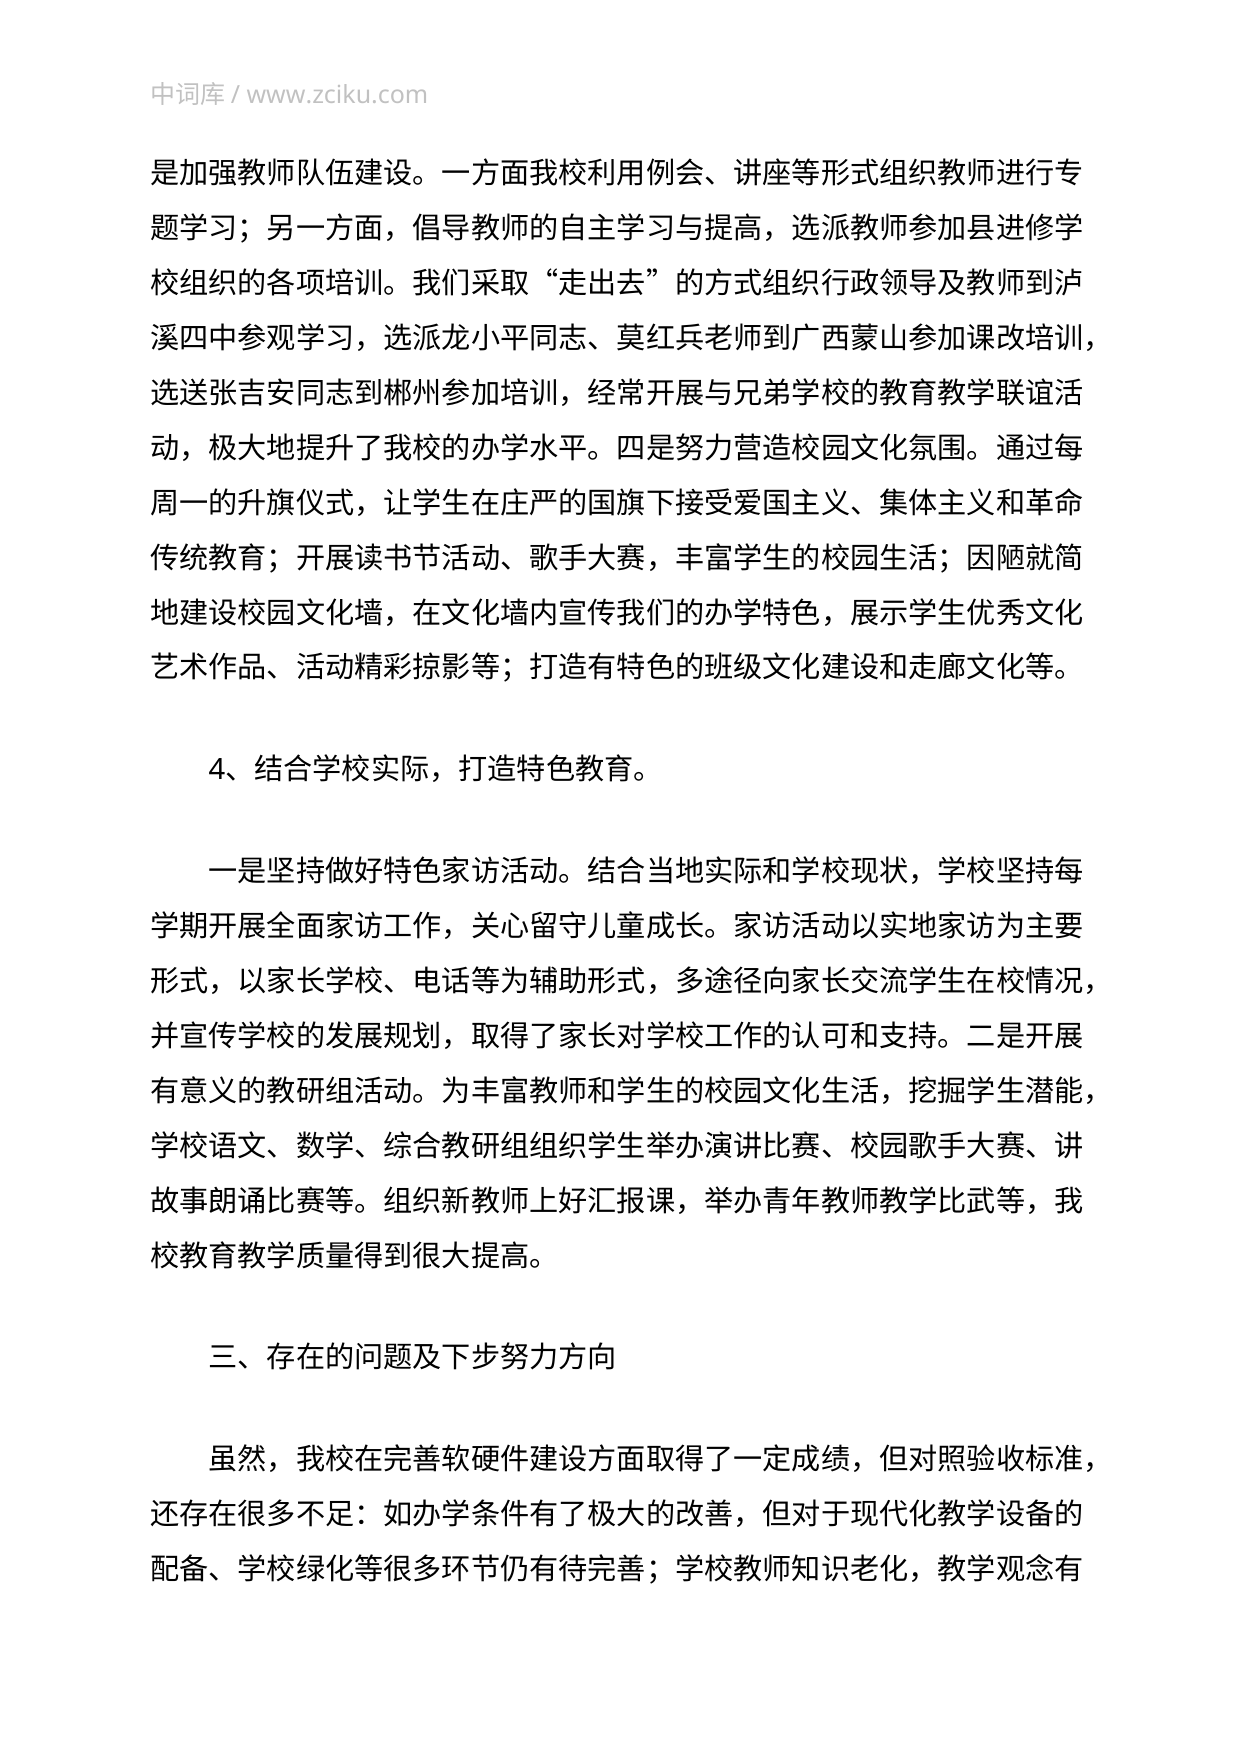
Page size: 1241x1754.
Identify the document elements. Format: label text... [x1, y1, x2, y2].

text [150, 1436, 1090, 1588]
text 三、存在的问题及下步努力方向 [150, 1334, 1090, 1376]
text 一是坚持做好特色家访活动。结合当地实际和学校现状，学校坚持每学期开展全面家访工作，关心留守儿童成长。家访活动以实地家访为主要形式，以家长学校、电话等为辅助形式，多途径向家长交流学生在校情况，并宣传学校的发展规划，取得了家长对学校工作的认可和支持。二是开展有意义的教研组活动。为丰富教师和学生的校园文化生活，挖掘学生潜能，学校语文、数学、综合教研组组织学生举办演讲比赛、校园歌手大赛、讲故事朗诵比赛等。组织新教师上好汇报课，举办青年教师教学比武等，我校教育教学质量得到很大提高。 [150, 848, 1090, 1274]
text 4、结合学校实际，打造特色教育。 [150, 746, 1090, 788]
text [150, 150, 1090, 686]
